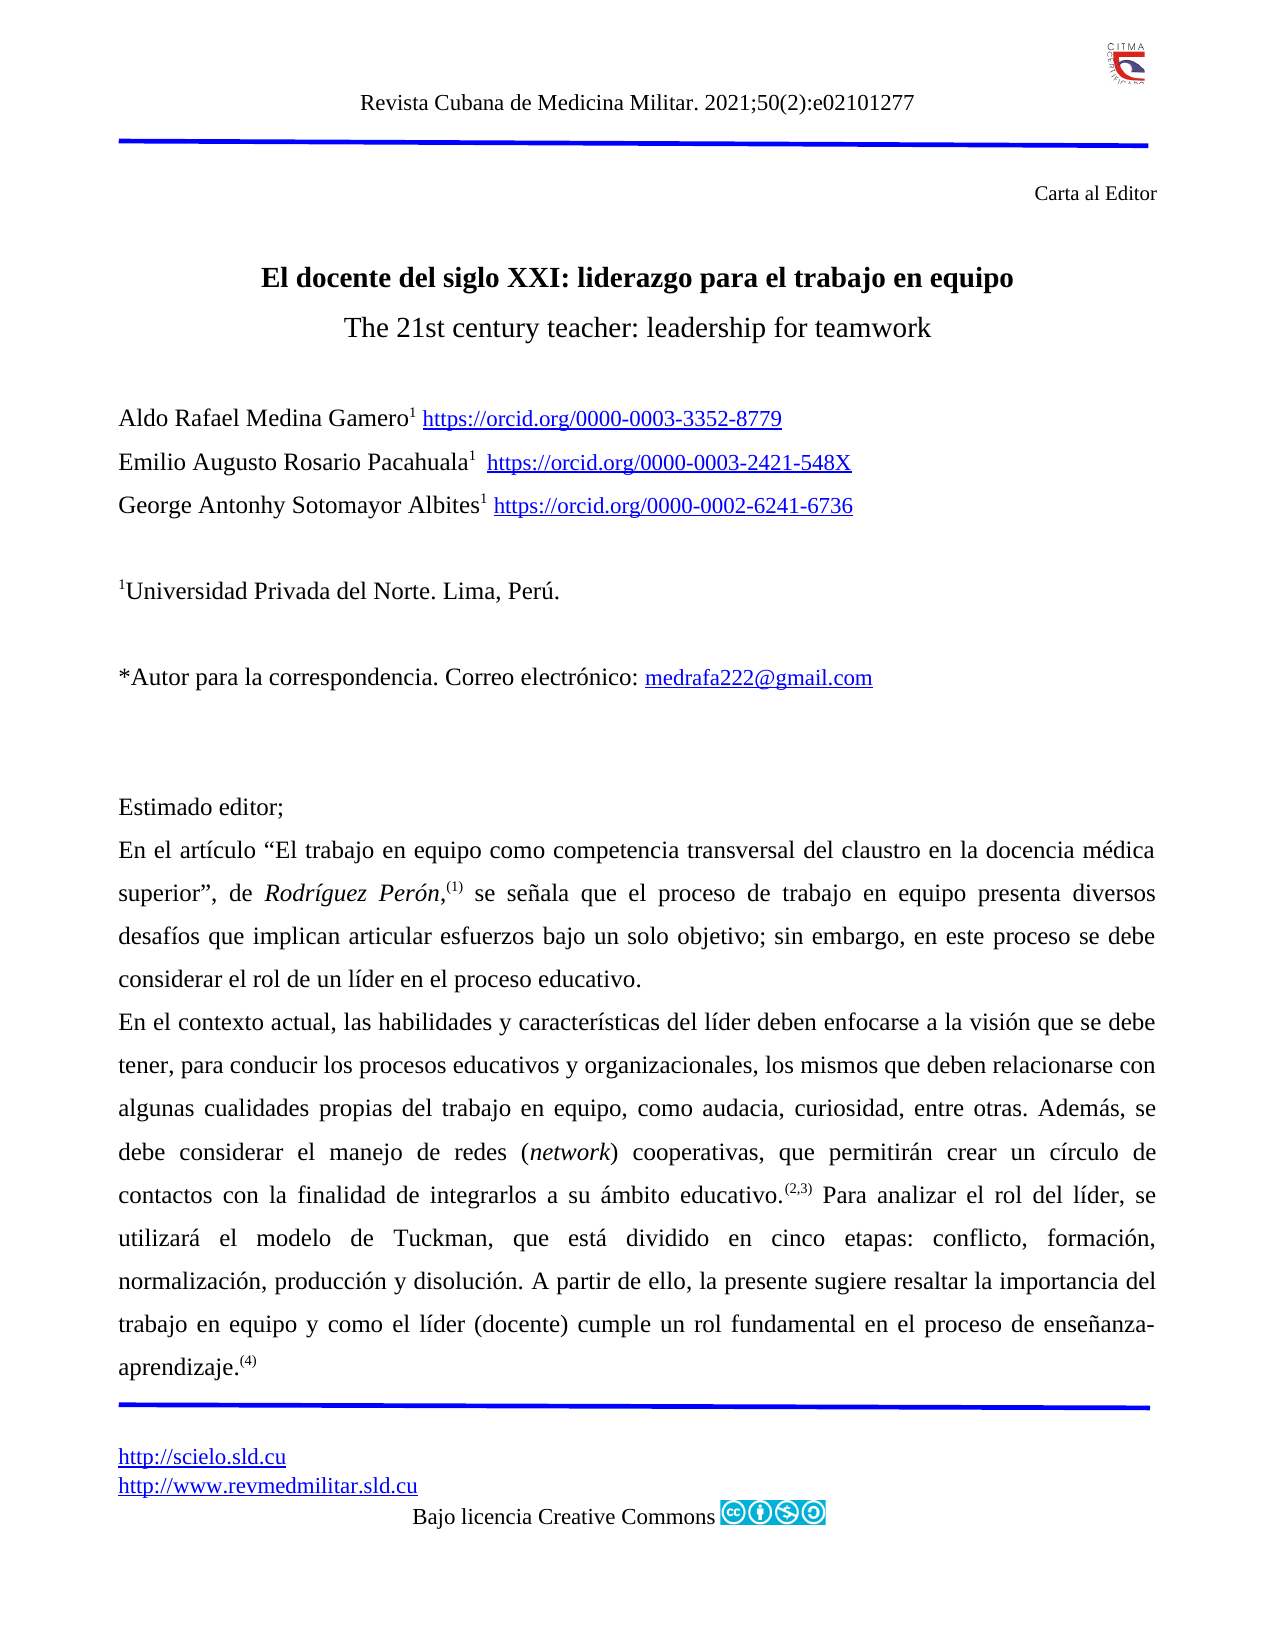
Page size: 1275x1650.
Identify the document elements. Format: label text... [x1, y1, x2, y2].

text The 21st century teacher: leadership for teamwork [118, 310, 1157, 343]
text *Autor para la correspondencia. Correo electrónico: medrafa222@gmail.com [118, 662, 1157, 691]
text Carta al Editor [118, 181, 1157, 204]
text En el contexto actual, las habilidades y características del líder deben enfocarse a la visión que se debe tener, para conducir los procesos educativos y organizacionales, los mismos que deben relacionarse con algunas cualidades propias del trabajo en equipo, como audacia, curiosidad, entre otras. Además, se debe considerar el manejo de redes (network) cooperativas, que permitirán crear un círculo de contactos con la finalidad de integrarlos a su ámbito educativo.(2,3) Para analizar el rol del líder, se utilizará el modelo de Tuckman, que está dividido en cinco etapas: conflicto, formación, normalización, producción y disolución. A partir de ello, la presente sugiere resaltar la importancia del trabajo en equipo y como el líder (docente) cumple un rol fundamental en el proceso de enseñanza- aprendizaje.(4) [118, 1007, 1157, 1381]
text George Antonhy Sotomayor Albites1 https://orcid.org/0000-0002-6241-6736 [118, 490, 1157, 518]
picture [720, 1500, 826, 1525]
text El docente del siglo XXI: liderazgo para el trabajo en equipo [118, 260, 1157, 293]
text 1Universidad Privada del Norte. Lima, Perú. [118, 576, 1157, 605]
text Aldo Rafael Medina Gamero1 https://orcid.org/0000-0003-3352-8779 [118, 403, 1157, 432]
text Emilio Augusto Rosario Pacahuala1 https://orcid.org/0000-0003-2421-548X [118, 447, 1157, 475]
text En el artículo “El trabajo en equipo como competencia transversal del claustro en la docencia médica superior”, de Rodríguez Perón,(1) se señala que el proceso de trabajo en equipo presenta diversos desafíos que implican articular esfuerzos bajo un solo objetivo; sin embargo, en este proceso se debe considerar el rol de un líder en el proceso educativo. [118, 835, 1157, 993]
picture [1107, 43, 1145, 84]
text Estimado editor; [118, 792, 1157, 820]
